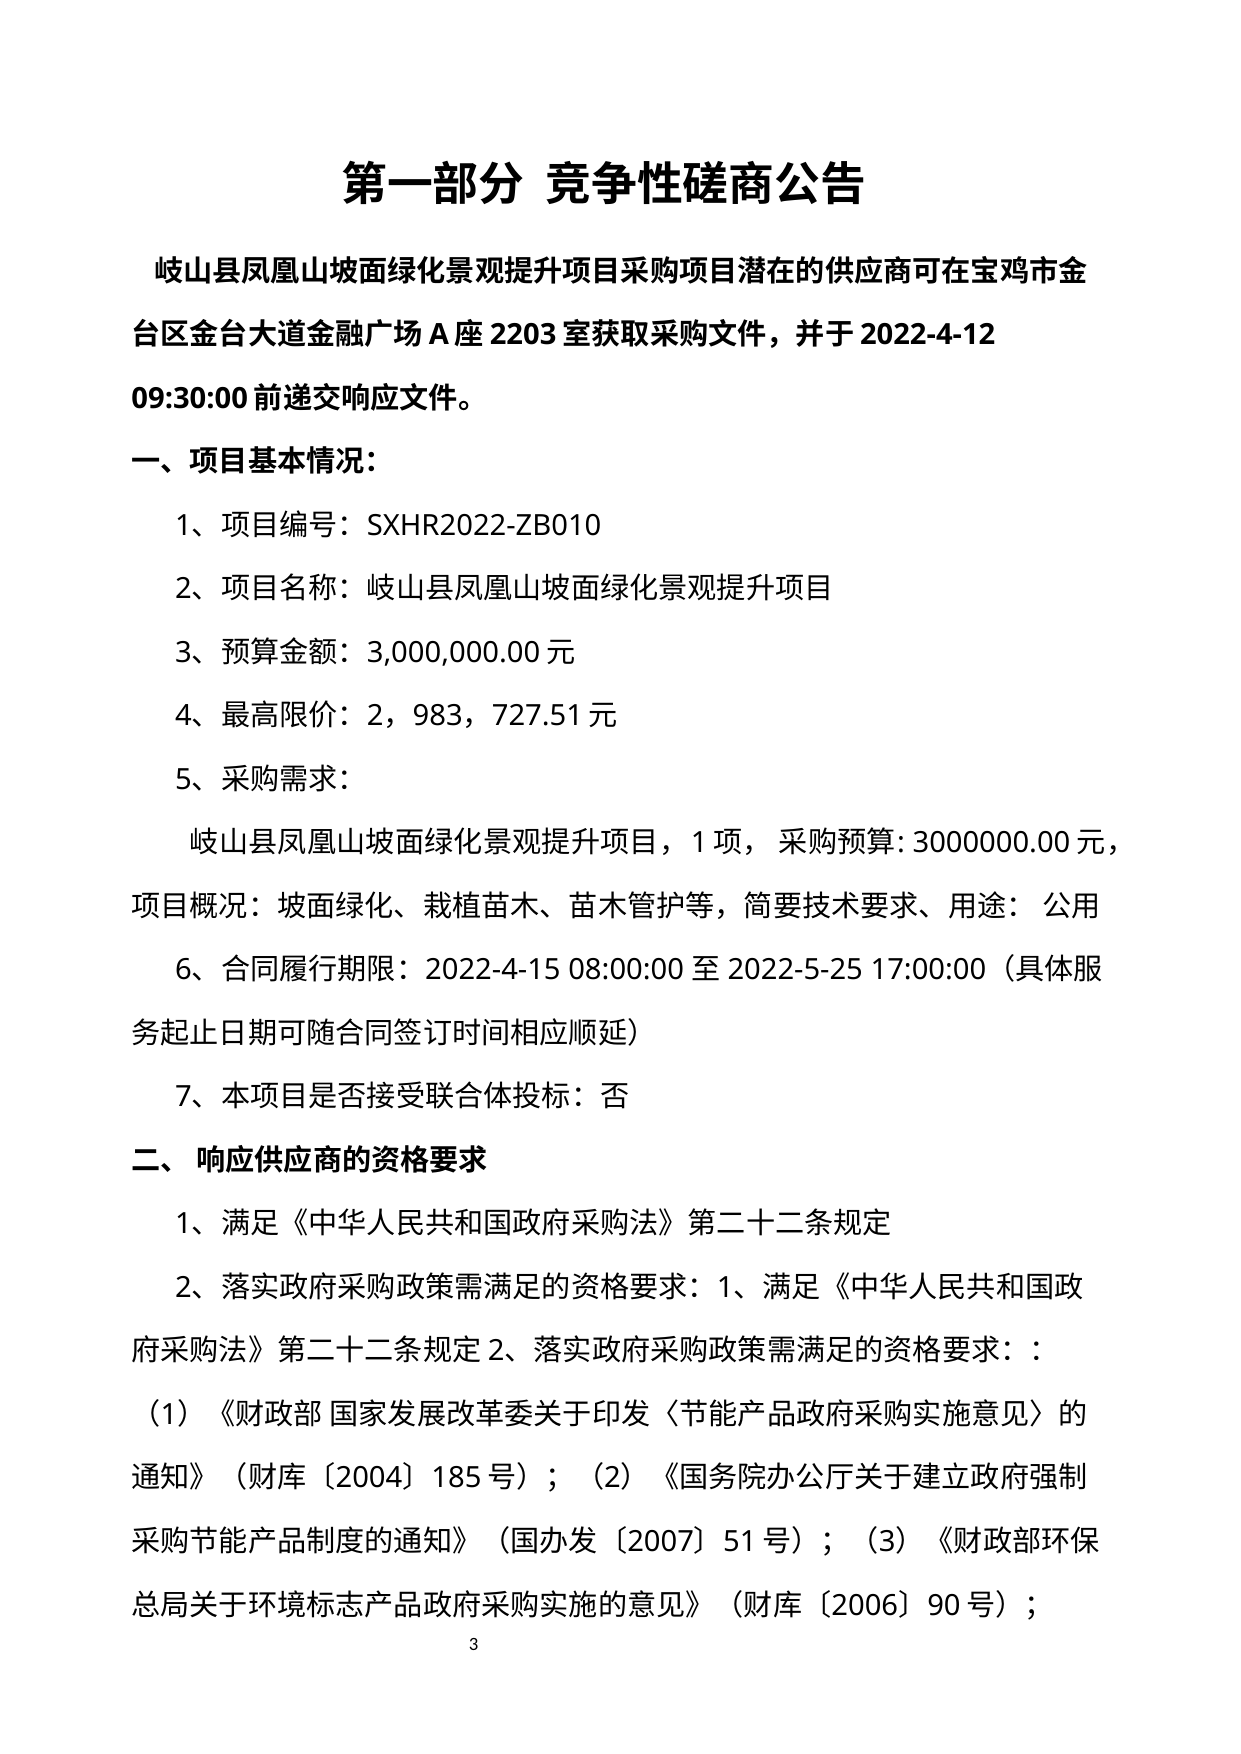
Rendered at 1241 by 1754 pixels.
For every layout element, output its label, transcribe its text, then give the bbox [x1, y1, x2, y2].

text 4、最高限价：2，983，727.51元 [131, 692, 1106, 734]
text 2、项目名称：岐山县凤凰山坡面绿化景观提升项目 [131, 565, 1106, 607]
text 6、合同履行期限：2022-4-15 08:00:00 至 2022-5-25 17:00:00（具体服务起止日期可随合同签订时间相应顺延） [131, 946, 1106, 1052]
subtitle 第一部分 竞争性磋商公告 [341, 148, 1106, 214]
text 5、采购需求： [131, 755, 1106, 798]
text 3、预算金额：3,000,000.00元 [131, 628, 1106, 671]
text 7、本项目是否接受联合体投标：否 [131, 1073, 1106, 1115]
text 1、项目编号：SXHR2022-ZB010 [131, 501, 1106, 544]
title 一、项目基本情况： [131, 438, 1106, 480]
text 1、满足《中华人民共和国政府采购法》第二十二条规定 [131, 1200, 1106, 1242]
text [131, 1263, 1106, 1623]
title 二、 响应供应商的资格要求 [131, 1136, 1106, 1179]
text 岐山县凤凰山坡面绿化景观提升项目，1项， 采购预算: 3000000.00元，项目概况：坡面绿化、栽植苗木、苗木管护等，简要技术要求、用途： 公用 [131, 819, 1106, 925]
title 岐山县凤凰山坡面绿化景观提升项目采购项目潜在的供应商可在宝鸡市金台区金台大道金融广场A座2203室获取采购文件，并于2022-4-12 09:30:00前递交响应文件。 [131, 247, 1106, 417]
